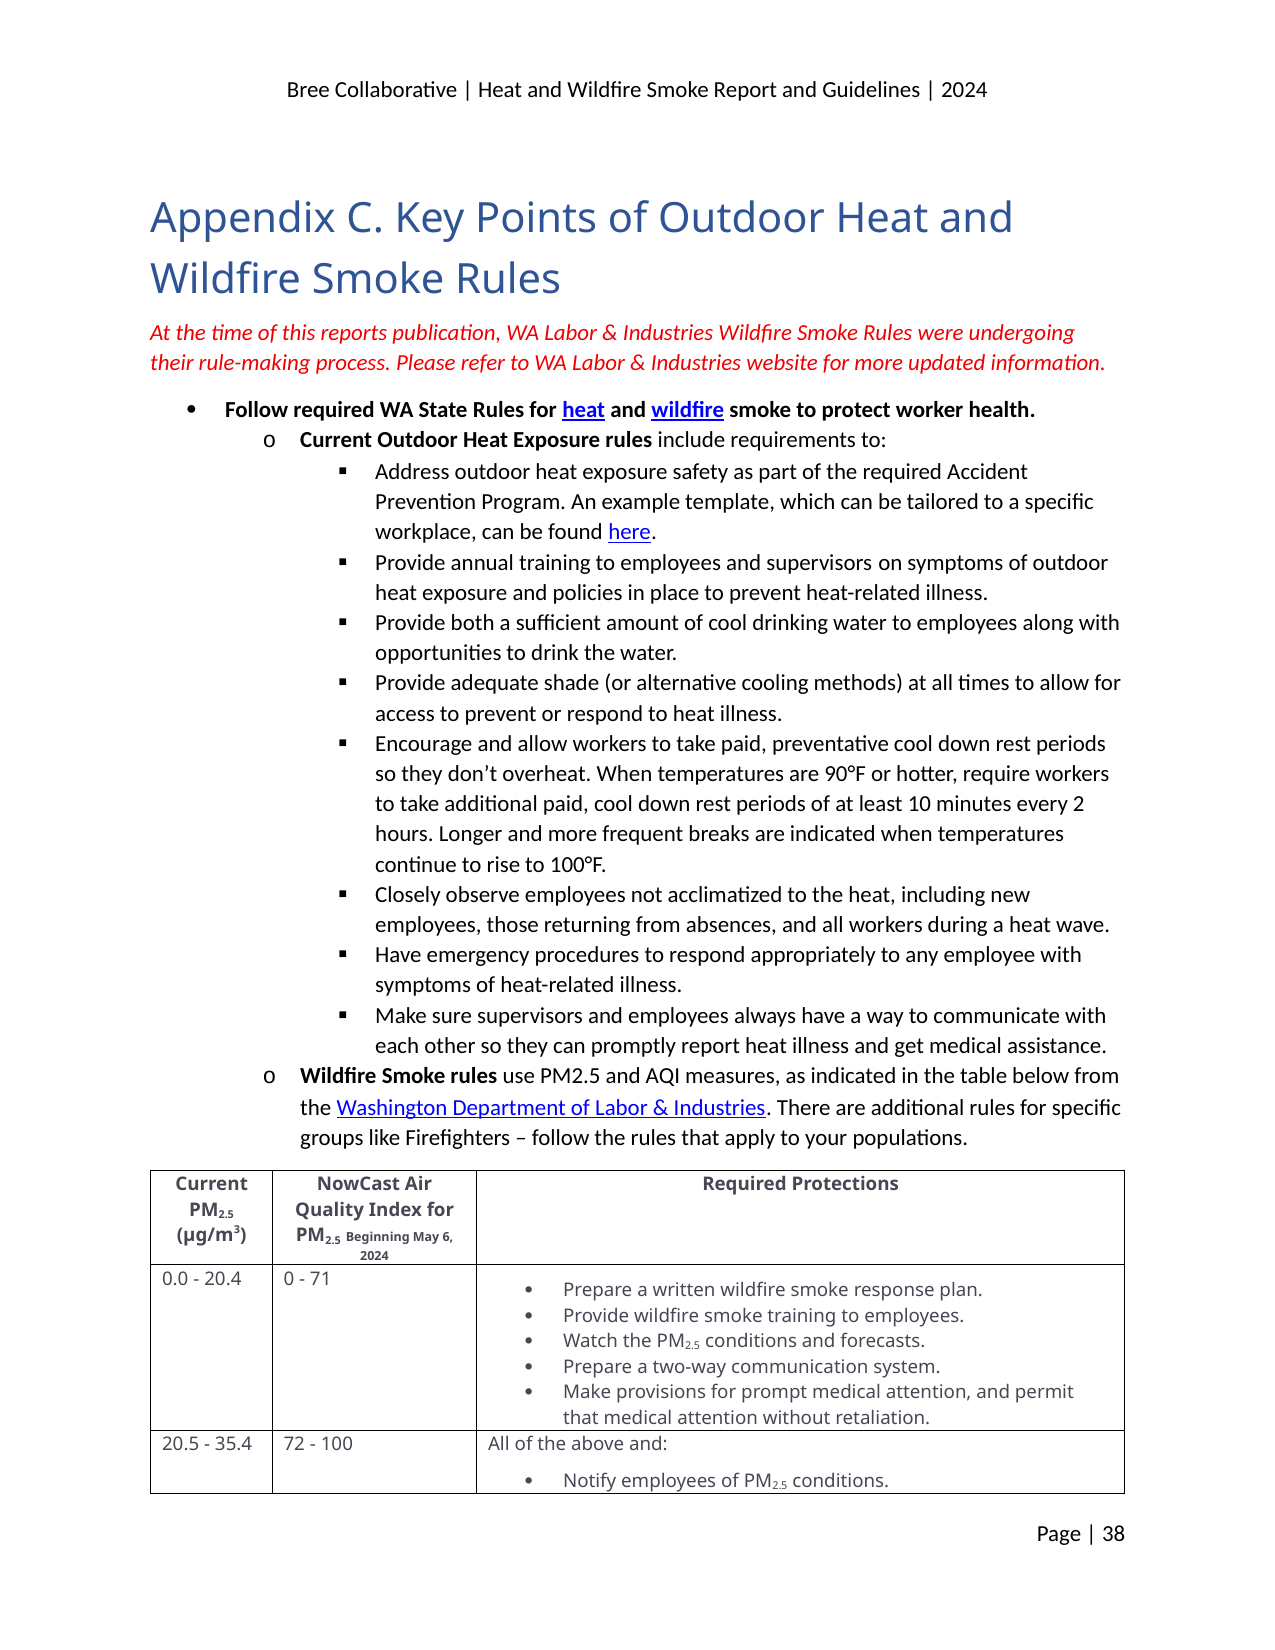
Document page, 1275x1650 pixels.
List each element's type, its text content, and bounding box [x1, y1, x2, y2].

table_header Current PM2.5 (μg/m3) [151, 1171, 272, 1264]
list Provide annual training to employees and supervisors on symptoms of outdoor heat exposure and policies in place to prevent heat-related illness. [337, 548, 1125, 606]
table_header NowCast Air Quality Index for PM2.5 Beginning May 6, 2024 [273, 1171, 476, 1264]
list Have emergency procedures to respond appropriately to any employee with symptoms of heat-related illness. [337, 940, 1125, 999]
subtitle Appendix C. Key Points of Outdoor Heat and Wildfire Smoke Rules [150, 187, 1125, 306]
list Follow required WA State Rules for heat and wildfire smoke to protect worker health. [187, 395, 1125, 423]
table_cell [477, 1431, 1124, 1492]
table_header Required Protections [477, 1171, 1124, 1264]
list Encourage and allow workers to take paid, preventative cool down rest periods so they don’t overheat. When temperatures are 90°F or hotter, require workers to take additional paid, cool down rest periods of at least 10 minutes every 2 hours. Longer and more frequent breaks are indicated when temperatures continue to rise to 100°F. [337, 729, 1125, 878]
table_cell Prepare a written wildfire smoke response plan. Provide wildfire smoke training to employees. Watch the PM2.5 conditions and forecasts. Prepare a two-way communication system. Make provisions for prompt medical attention, and permit that medical attention without retaliation. [477, 1265, 1124, 1429]
list Address outdoor heat exposure safety as part of the required Accident Prevention Program. An example template, which can be tailored to a specific workplace, can be found here. [337, 457, 1125, 546]
list Provide both a sufficient amount of cool drinking water to employees along with opportunities to drink the water. [337, 608, 1125, 666]
table_cell 20.5 - 35.4 [151, 1431, 272, 1492]
table_cell 72 - 100 [273, 1431, 476, 1492]
list Make sure supervisors and employees always have a way to communicate with each other so they can promptly report heat illness and get medical assistance. [337, 1001, 1125, 1059]
list Current Outdoor Heat Exposure rules include requirements to: [262, 426, 1125, 455]
text At the time of this reports publication, WA Labor & Industries Wildfire Smoke Rules were undergoing their rule-making process. Please refer to WA Labor & Industries website for more updated information. [150, 318, 1125, 377]
list Wildfire Smoke rules use PM2.5 and AQI measures, as indicated in the table below from the Washington Department of Labor & Industries. There are additional rules for specific groups like Firefighters – follow the rules that apply to your populations. [262, 1061, 1125, 1151]
table_cell 0.0 - 20.4 [151, 1265, 272, 1429]
table_cell 0 - 71 [273, 1265, 476, 1429]
list Provide adequate shade (or alternative cooling methods) at all times to allow for access to prevent or respond to heat illness. [337, 668, 1125, 727]
list Closely observe employees not acclimatized to the heat, including new employees, those returning from absences, and all workers during a heat wave. [337, 880, 1125, 938]
